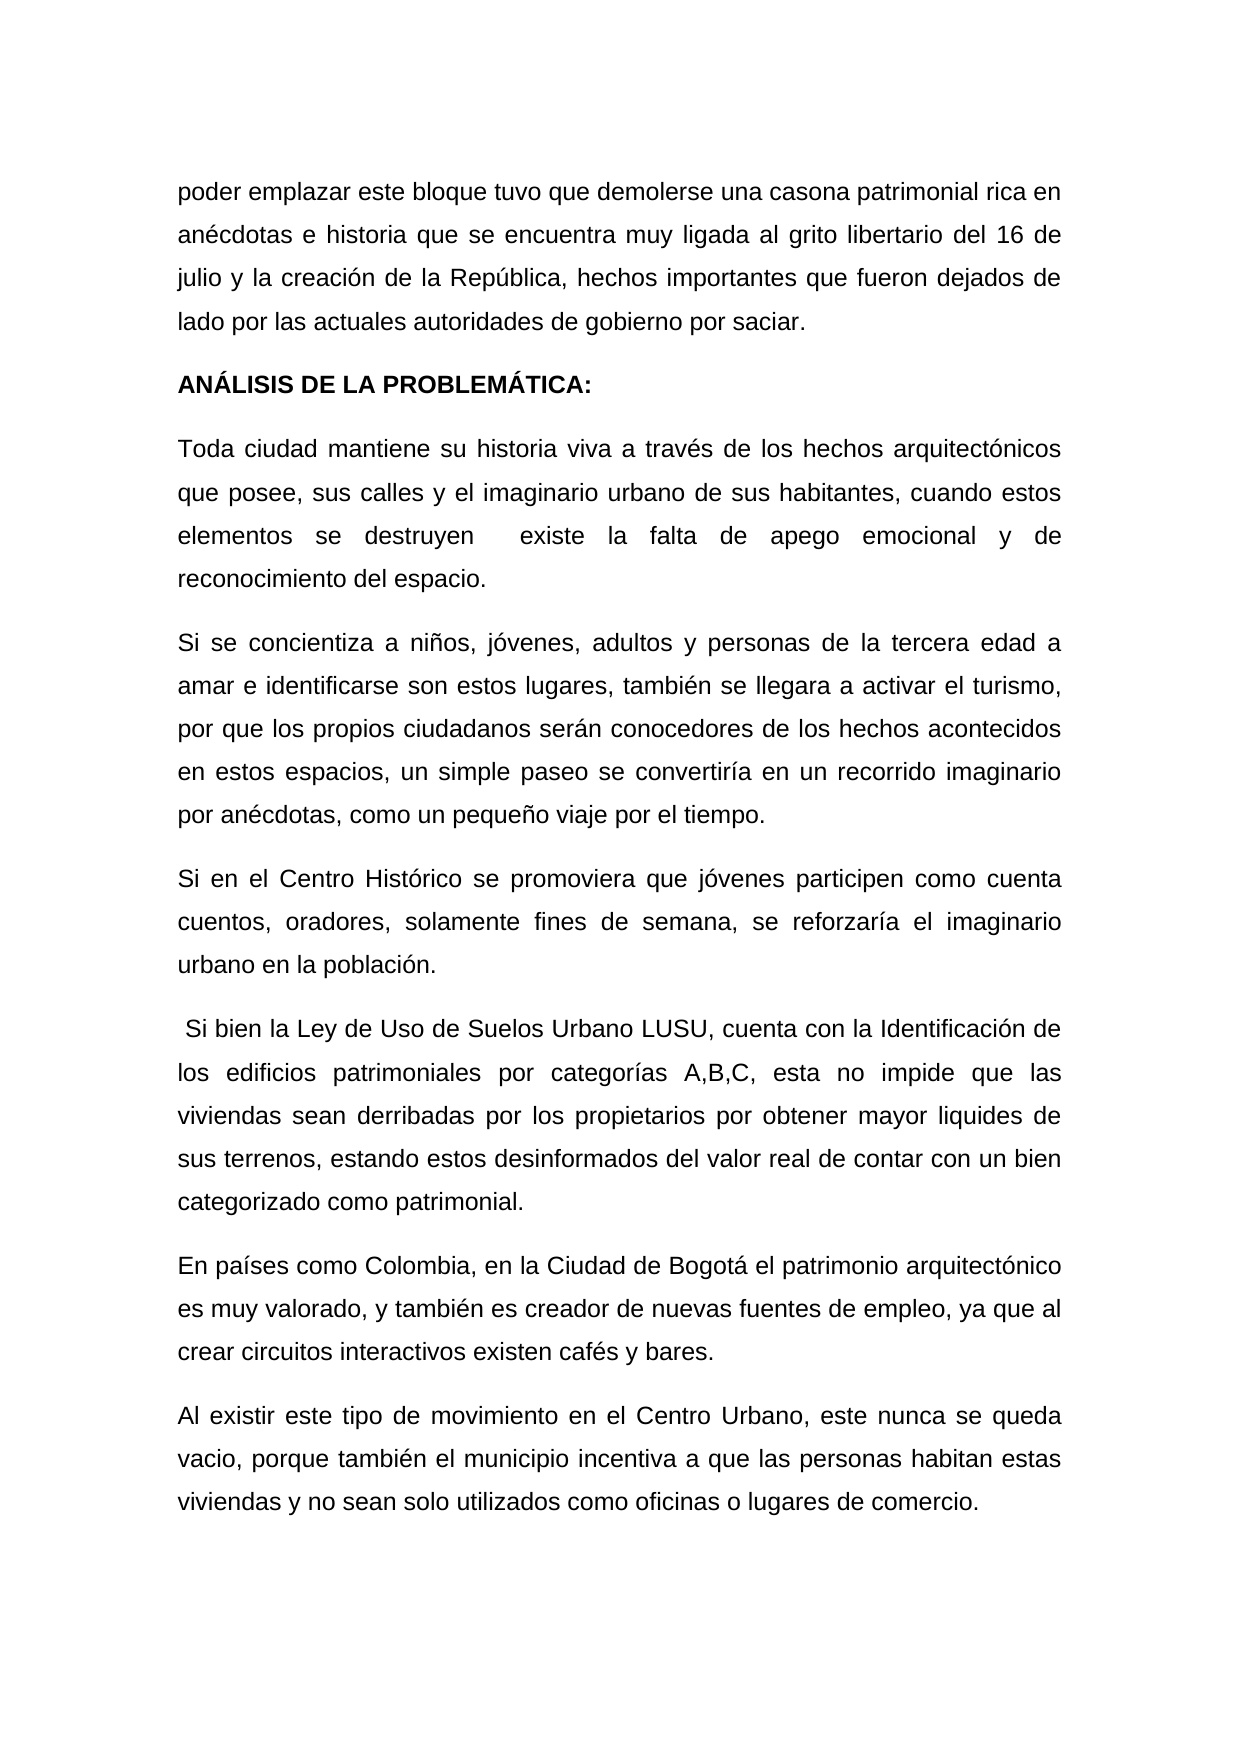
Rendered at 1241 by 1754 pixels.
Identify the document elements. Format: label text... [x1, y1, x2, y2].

text Si se concientiza a niños, jóvenes, adultos y personas de la tercera edad a amar e identificarse son estos lugares, también se llegara a activar el turismo, por que los propios ciudadanos serán conocedores de los hechos acontecidos en estos espacios, un simple paseo se convertiría en un recorrido imaginario por anécdotas, como un pequeño viaje por el tiempo. [177, 628, 1063, 829]
text Al existir este tipo de movimiento en el Centro Urbano, este nunca se queda vacio, porque también el municipio incentiva a que las personas habitan estas viviendas y no sean solo utilizados como oficinas o lugares de comercio. [177, 1401, 1063, 1516]
text En países como Colombia, en la Ciudad de Bogotá el patrimonio arquitectónico es muy valorado, y también es creador de nuevas fuentes de empleo, ya que al crear circuitos interactivos existen cafés y bares. [177, 1251, 1063, 1366]
text Si en el Centro Histórico se promoviera que jóvenes participen como cuenta cuentos, oradores, solamente fines de semana, se reforzaría el imaginario urbano en la población. [177, 864, 1063, 979]
text ANÁLISIS DE LA PROBLEMÁTICA: [177, 371, 1063, 399]
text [177, 177, 1063, 335]
text Toda ciudad mantiene su historia viva a través de los hechos arquitectónicos que posee, sus calles y el imaginario urbano de sus habitantes, cuando estos elementos se destruyen existe la falta de apego emocional y de reconocimiento del espacio. [177, 434, 1063, 593]
text Si bien la Ley de Uso de Suelos Urbano LUSU, cuenta con la Identificación de los edificios patrimoniales por categorías A,B,C, esta no impide que las viviendas sean derribadas por los propietarios por obtener mayor liquides de sus terrenos, estando estos desinformados del valor real de contar con un bien categorizado como patrimonial. [177, 1014, 1063, 1216]
